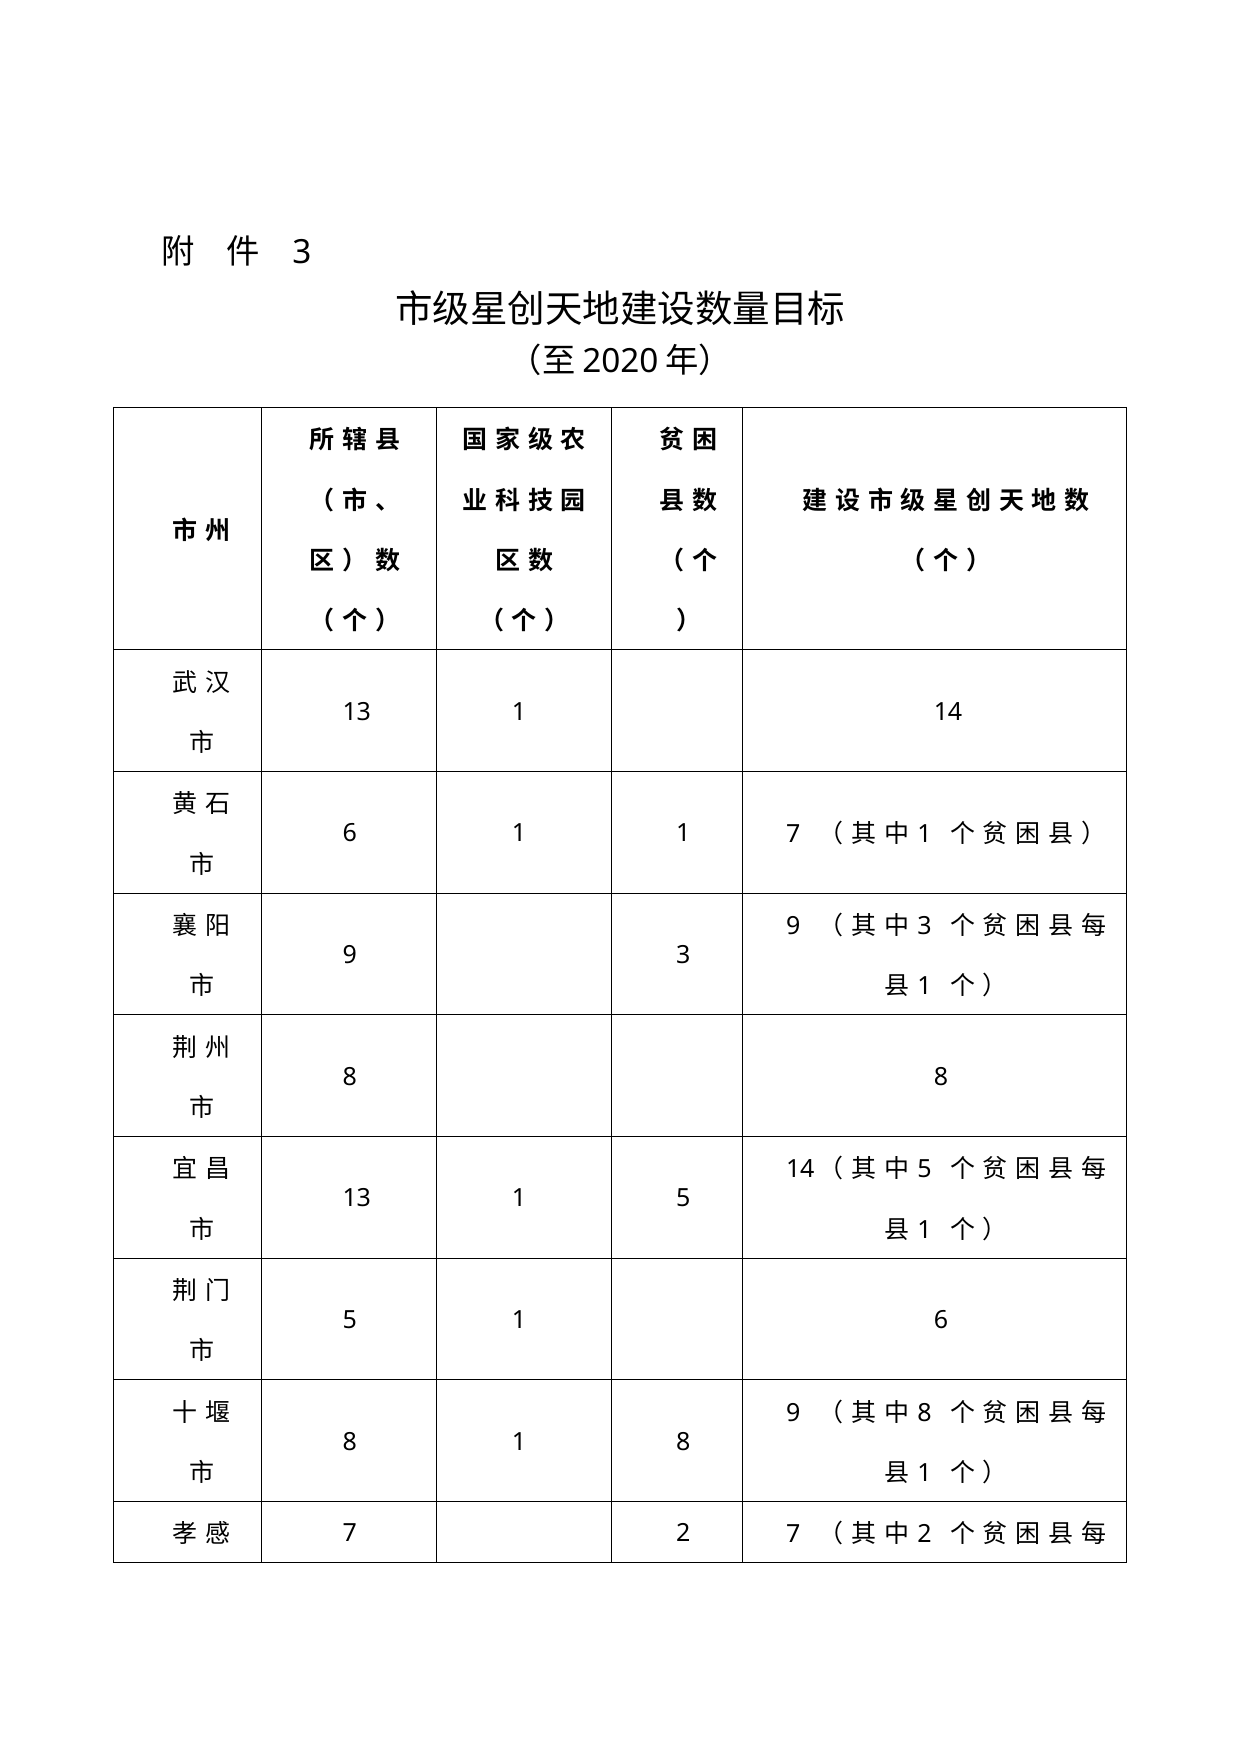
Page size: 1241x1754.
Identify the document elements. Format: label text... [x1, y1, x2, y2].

table_cell 黄石市 [114, 772, 261, 892]
table_cell 13 [262, 650, 436, 771]
text 附件3 [161, 219, 1079, 279]
table_cell 1 [437, 1380, 611, 1501]
table_cell 9 [262, 894, 436, 1014]
table_cell [437, 1015, 611, 1136]
table_header 市州 [114, 408, 261, 649]
table_cell [612, 1259, 742, 1379]
table_cell 6 [262, 772, 436, 892]
table_cell [437, 1502, 611, 1562]
table_header 贫困县数（个） [612, 408, 742, 649]
table_cell 3 [612, 894, 742, 1014]
table_cell 8 [743, 1015, 1126, 1136]
table_cell 十堰市 [114, 1380, 261, 1501]
table_cell 14（其中5个贫困县每县1个） [743, 1137, 1126, 1257]
table_cell 7（其中2个贫困县每县1个） [743, 1502, 1126, 1562]
table_cell [612, 1015, 742, 1136]
table_cell 1 [437, 1137, 611, 1257]
table_cell 7 [262, 1502, 436, 1562]
table_cell 7（其中1个贫困县） [743, 772, 1126, 892]
table_cell 1 [612, 772, 742, 892]
table_header 建设市级星创天地数（个） [743, 408, 1126, 649]
table_cell 8 [612, 1380, 742, 1501]
table_cell 2 [612, 1502, 742, 1562]
text （至2020年） [161, 333, 1079, 382]
table_cell 8 [262, 1380, 436, 1501]
table_cell 9（其中8个贫困县每县1个） [743, 1380, 1126, 1501]
table_cell 荆门市 [114, 1259, 261, 1379]
table_cell 武汉市 [114, 650, 261, 771]
table_cell 1 [437, 772, 611, 892]
table_cell 14 [743, 650, 1126, 771]
table_cell 13 [262, 1137, 436, 1257]
table_cell 5 [262, 1259, 436, 1379]
table_cell 8 [262, 1015, 436, 1136]
table_cell 孝感市 [114, 1502, 261, 1562]
table_cell [437, 894, 611, 1014]
table_cell [612, 650, 742, 771]
table_header 国家级农业科技园区数（个） [437, 408, 611, 649]
table_cell 襄阳市 [114, 894, 261, 1014]
table_cell 5 [612, 1137, 742, 1257]
text 市级星创天地建设数量目标 [161, 279, 1079, 333]
table_cell 荆州市 [114, 1015, 261, 1136]
table_header 所辖县（市、区）数（个） [262, 408, 436, 649]
table_cell 1 [437, 1259, 611, 1379]
table_cell 6 [743, 1259, 1126, 1379]
table_cell 1 [437, 650, 611, 771]
table_cell 宜昌市 [114, 1137, 261, 1257]
table_cell 9（其中3个贫困县每县1个） [743, 894, 1126, 1014]
